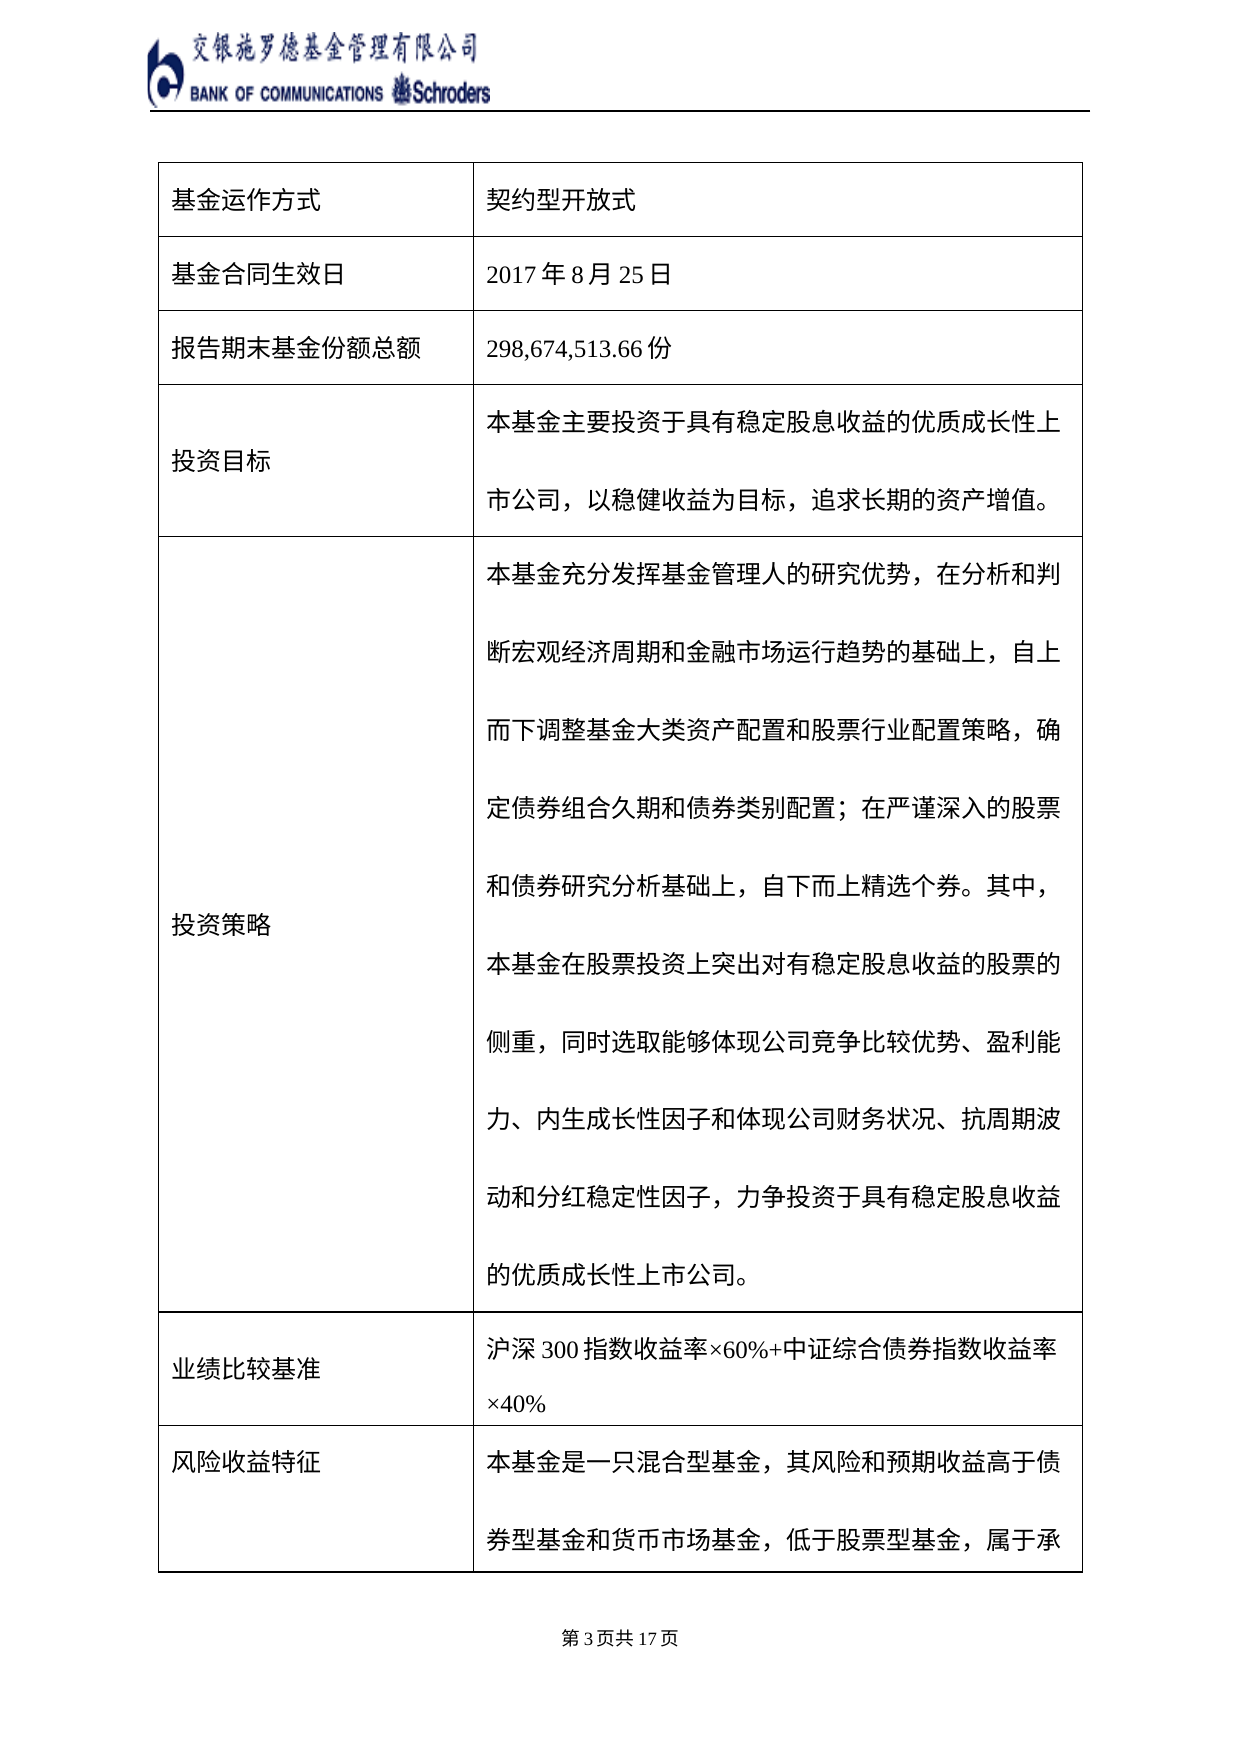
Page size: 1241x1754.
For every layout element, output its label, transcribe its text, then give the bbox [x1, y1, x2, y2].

table_cell 基金运作方式 [159, 163, 473, 236]
table_cell 业绩比较基准 [159, 1313, 473, 1424]
table_cell 基金合同生效日 [159, 237, 473, 310]
table_cell 298,674,513.66份 [474, 311, 1082, 384]
table_cell 报告期末基金份额总额 [159, 311, 473, 384]
table_cell 2017年8月25日 [474, 237, 1082, 310]
table_cell 本基金充分发挥基金管理人的研究优势，在分析和判断宏观经济周期和金融市场运行趋势的基础上，自上而下调整基金大类资产配置和股票行业配置策略，确定债券组合久期和债券类别配置；在严谨深入的股票和债券研究分析基础上，自下而上精选个券。其中，本基金在股票投资上突出对有稳定股息收益的股票的侧重，同时选取能够体现公司竞争比较优势、盈利能力、内生成长性因子和体现公司财务状况、抗周期波动和分红稳定性因子，力争投资于具有稳定股息收益的优质成长性上市公司。 [474, 537, 1082, 1311]
table_cell 投资目标 [159, 385, 473, 536]
picture [147, 32, 490, 108]
table_cell 沪深300指数收益率×60%+中证综合债券指数收益率×40% [474, 1313, 1082, 1424]
table_cell 本基金主要投资于具有稳定股息收益的优质成长性上市公司，以稳健收益为目标，追求长期的资产增值。 [474, 385, 1082, 536]
table_cell 契约型开放式 [474, 163, 1082, 236]
table_cell 投资策略 [159, 537, 473, 1311]
table_cell 风险收益特征 [159, 1426, 473, 1571]
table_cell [474, 1426, 1082, 1571]
